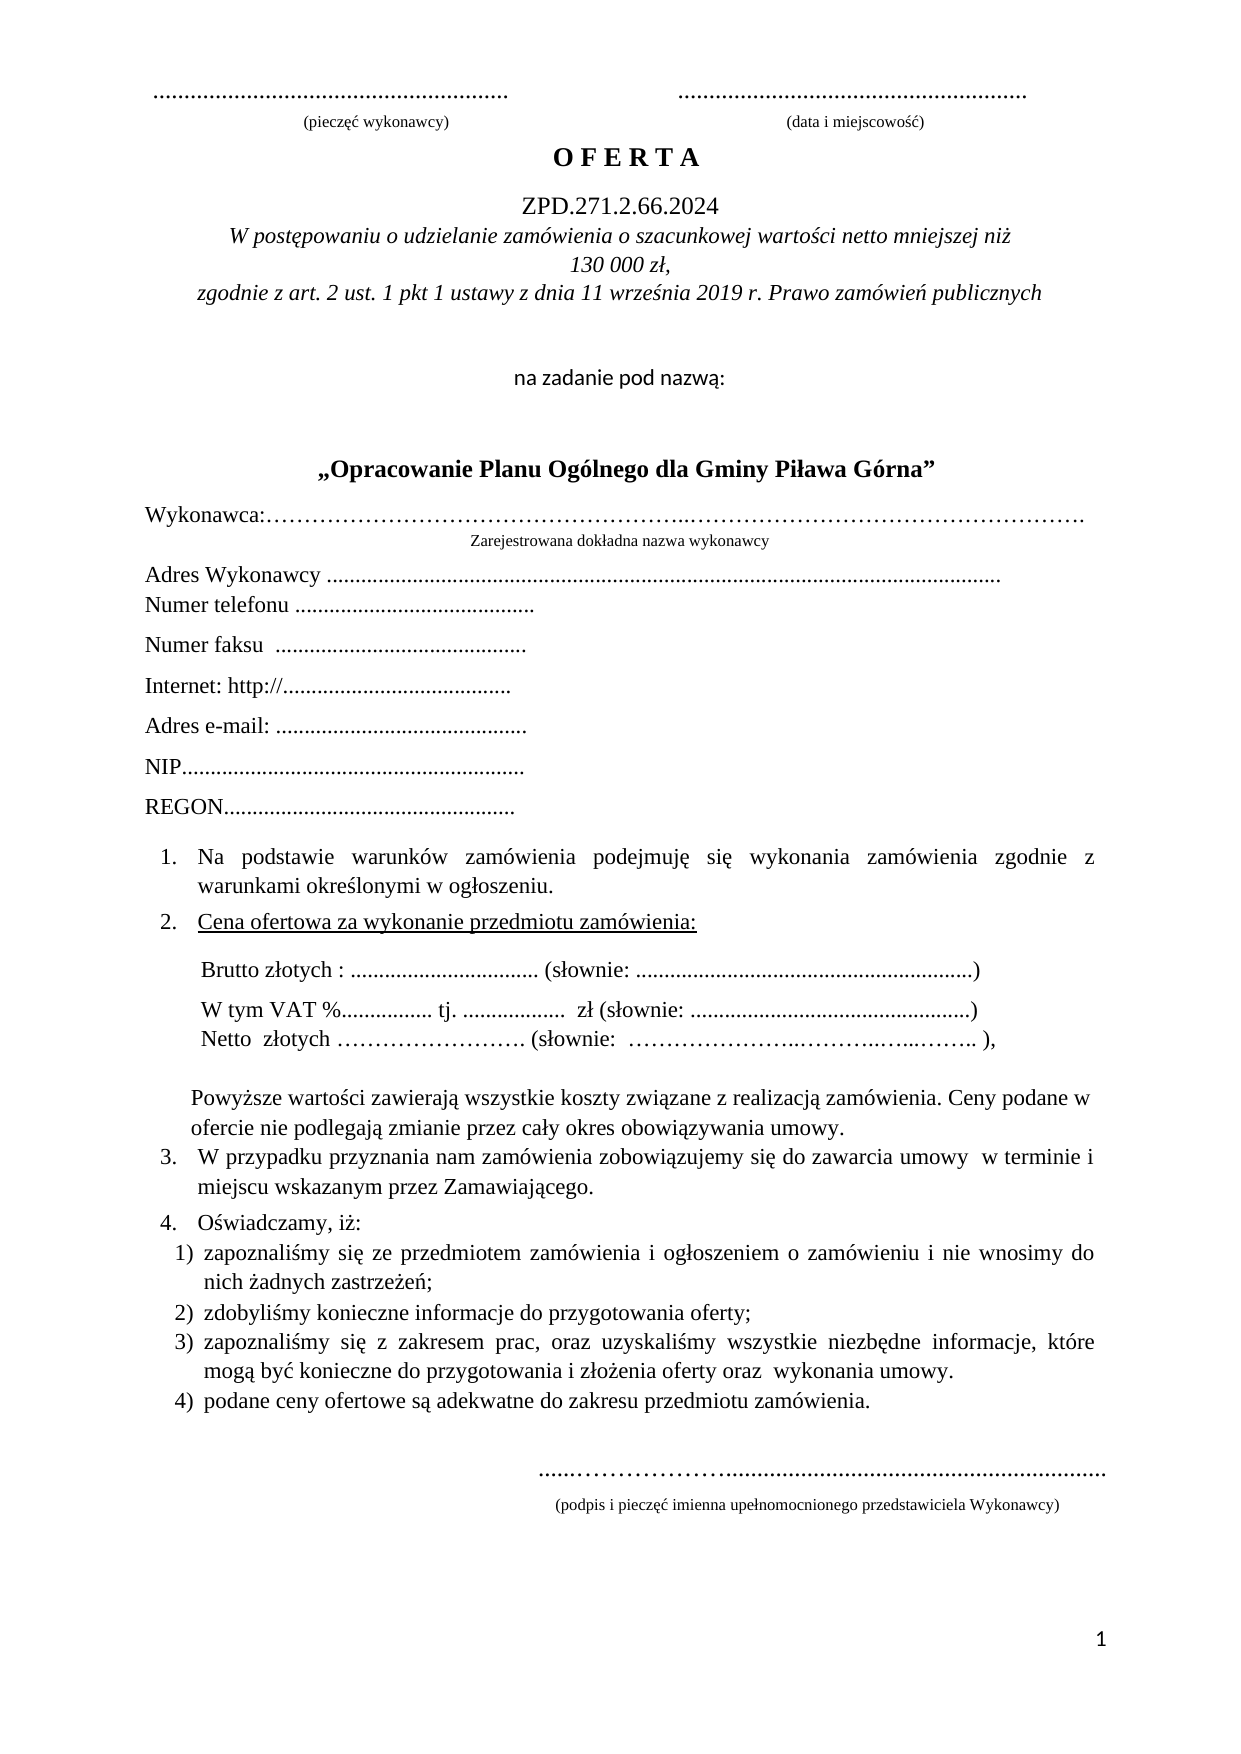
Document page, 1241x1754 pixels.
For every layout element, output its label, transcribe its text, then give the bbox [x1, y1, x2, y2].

text W postępowaniu o udzielanie zamówienia o szacunkowej wartości netto mniejszej niż [146, 222, 1094, 249]
text Internet: http://........................................ [144, 672, 1096, 698]
text (pieczęć wykonawcy) (data i miejscowość) [146, 112, 1106, 131]
list Na podstawie warunków zamówienia podejmuję się wykonania zamówienia zgodnie z warunkami określonymi w ogłoszeniu. [160, 843, 1096, 899]
text Adres Wykonawcy ...................................................................................................................... [144, 561, 1096, 588]
list W przypadku przyznania nam zamówienia zobowiązujemy się do zawarcia umowy w terminie i miejscu wskazanym przez Zamawiającego. [160, 1143, 1096, 1200]
text Numer telefonu .......................................... [144, 591, 1096, 618]
text ......………………............................................................. [177, 1453, 1106, 1482]
text Brutto złotych : ................................. (słownie: ...........................................................) [189, 956, 1026, 983]
text Numer faksu ............................................ [144, 632, 1096, 658]
list Cena ofertowa za wykonanie przedmiotu zamówienia: [160, 907, 1096, 936]
text 130 000 zł, [146, 251, 1094, 277]
list podane ceny ofertowe są adekwatne do zakresu przedmiotu zamówienia. [174, 1386, 1096, 1414]
text Powyższe wartości zawierają wszystkie koszty związane z realizacją zamówienia. Ceny podane w ofercie nie podlegają zmianie przez cały okres obowiązywania umowy. [191, 1084, 1101, 1141]
text O F E R T A [146, 141, 1106, 172]
text ZPD.271.2.66.2024 [146, 191, 1094, 220]
text „Opracowanie Planu Ogólnego dla Gminy Piława Górna” [146, 454, 1106, 482]
text Adres e-mail: ............................................ [144, 712, 1096, 739]
list zapoznaliśmy się z zakresem prac, oraz uzyskaliśmy wszystkie niezbędne informacje, które mogą być konieczne do przygotowania i złożenia oferty oraz wykonania umowy. [174, 1328, 1096, 1383]
text REGON................................................... [144, 793, 1096, 819]
list Oświadczamy, iż: [160, 1208, 1096, 1236]
text Wykonawca:………………………………………………..……………………………………………. [144, 501, 1096, 528]
text zgodnie z art. 2 ust. 1 pkt 1 ustawy z dnia 11 września 2019 r. Prawo zamówień publicznych [146, 279, 1093, 306]
text Netto złotych ……………………. (słownie: …………………..………..…...…….. ), [189, 1025, 1100, 1051]
text ......................................................... ........................................................ [146, 75, 1097, 103]
text (podpis i pieczęć imienna upełnomocnionego przedstawiciela Wykonawcy) [146, 1495, 1059, 1514]
text NIP............................................................ [144, 753, 1096, 779]
list zdobyliśmy konieczne informacje do przygotowania oferty; [174, 1298, 1096, 1326]
list zapoznaliśmy się ze przedmiotem zamówienia i ogłoszeniem o zamówieniu i nie wnosimy do nich żadnych zastrzeżeń; [174, 1238, 1096, 1295]
text Zarejestrowana dokładna nazwa wykonawcy [146, 531, 1094, 550]
text W tym VAT %................ tj. .................. zł (słownie: .................................................) [189, 996, 1088, 1023]
text na zadanie pod nazwą: [146, 363, 1093, 391]
